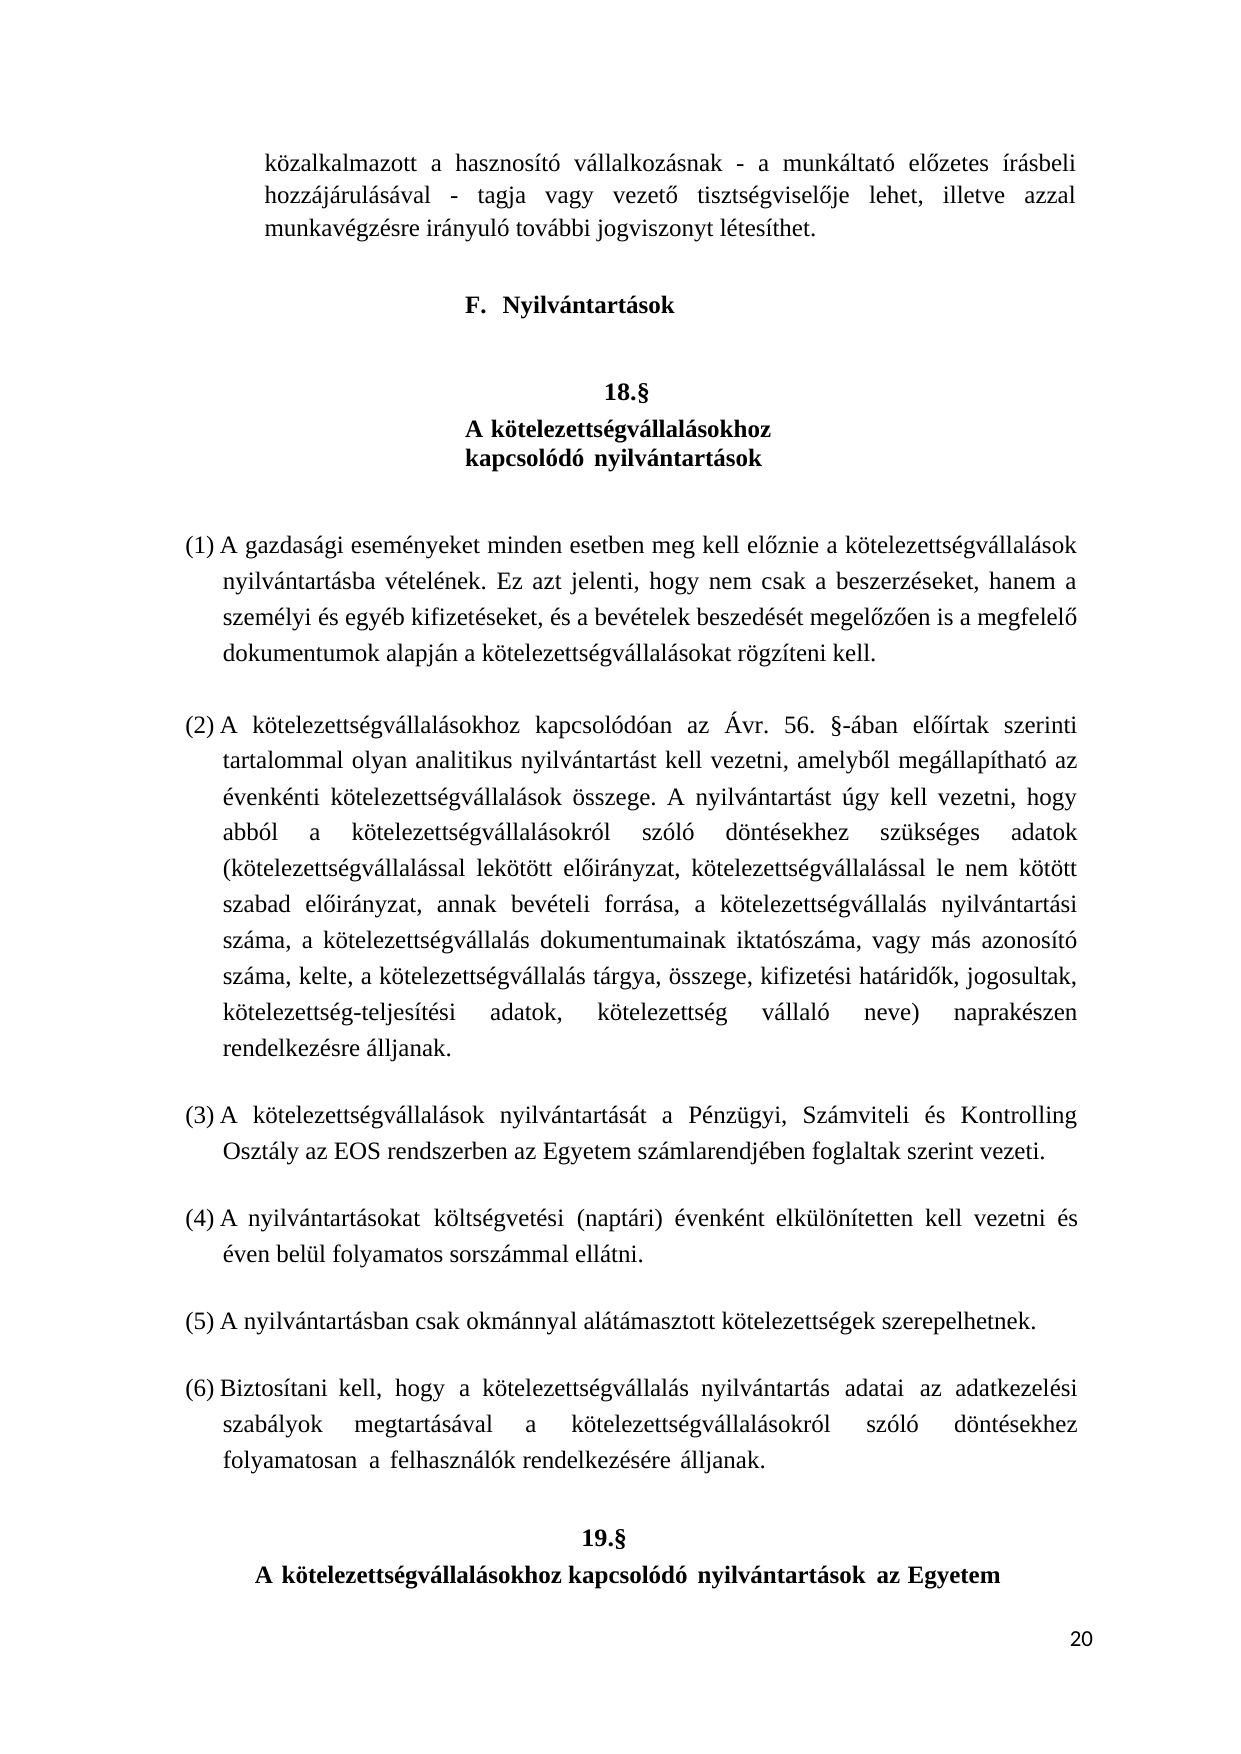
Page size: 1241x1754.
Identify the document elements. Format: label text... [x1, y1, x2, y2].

list A kötelezettségvállalások nyilvántartását a Pénzügyi, Számviteli és Kontrolling Osztály az EOS rendszerben az Egyetem számlarendjében foglaltak szerint vezeti. [185, 1100, 1078, 1165]
list A nyilvántartásokat költségvetési (naptári) évenként elkülönítetten kell vezetni és éven belül folyamatos sorszámmal ellátni. [185, 1203, 1078, 1268]
list Biztosítani kell, hogy a kötelezettségvállalás nyilvántartás adatai az adatkezelési szabályok megtartásával a kötelezettségvállalásokról szóló döntésekhez folyamatosan a felhasználók rendelkezésére álljanak. [185, 1373, 1078, 1473]
subtitle A kötelezettségvállalásokhoz kapcsolódó nyilvántartások [465, 414, 850, 472]
list A gazdasági eseményeket minden esetben meg kell előznie a kötelezettségvállalások nyilvántartásba vételének. Ez azt jelenti, hogy nem csak a beszerzéseket, hanem a személyi és egyéb kifizetéseket, és a bevételek beszedését megelőzően is a megfelelő dokumentumok alapján a kötelezettségvállalásokat rögzíteni kell. [185, 530, 1078, 667]
subtitle Nyilvántartások [465, 290, 850, 319]
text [221, 148, 1077, 242]
text 18.§ [483, 377, 737, 406]
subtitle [207, 1560, 1048, 1589]
list A nyilvántartásban csak okmánnyal alátámasztott kötelezettségek szerepelhetnek. [185, 1306, 1078, 1335]
list A kötelezettségvállalásokhoz kapcsolódóan az Ávr. 56. §-ában előírtak szerinti tartalommal olyan analitikus nyilvántartást kell vezetni, amelyből megállapítható az évenkénti kötelezettségvállalások összege. A nyilvántartást úgy kell vezetni, hogy abból a kötelezettségvállalásokról szóló döntésekhez szükséges adatok (kötelezettségvállalással lekötött előirányzat, kötelezettségvállalással le nem kötött szabad előirányzat, annak bevételi forrása, a kötelezettségvállalás nyilvántartási száma, a kötelezettségvállalás dokumentumainak iktatószáma, vagy más azonosító száma, kelte, a kötelezettségvállalás tárgya, összege, kifizetési határidők, jogosultak, kötelezettség-teljesítési adatok, kötelezettség vállaló neve) naprakészen rendelkezésre álljanak. [185, 710, 1078, 1062]
text 19.§ [254, 1523, 953, 1552]
